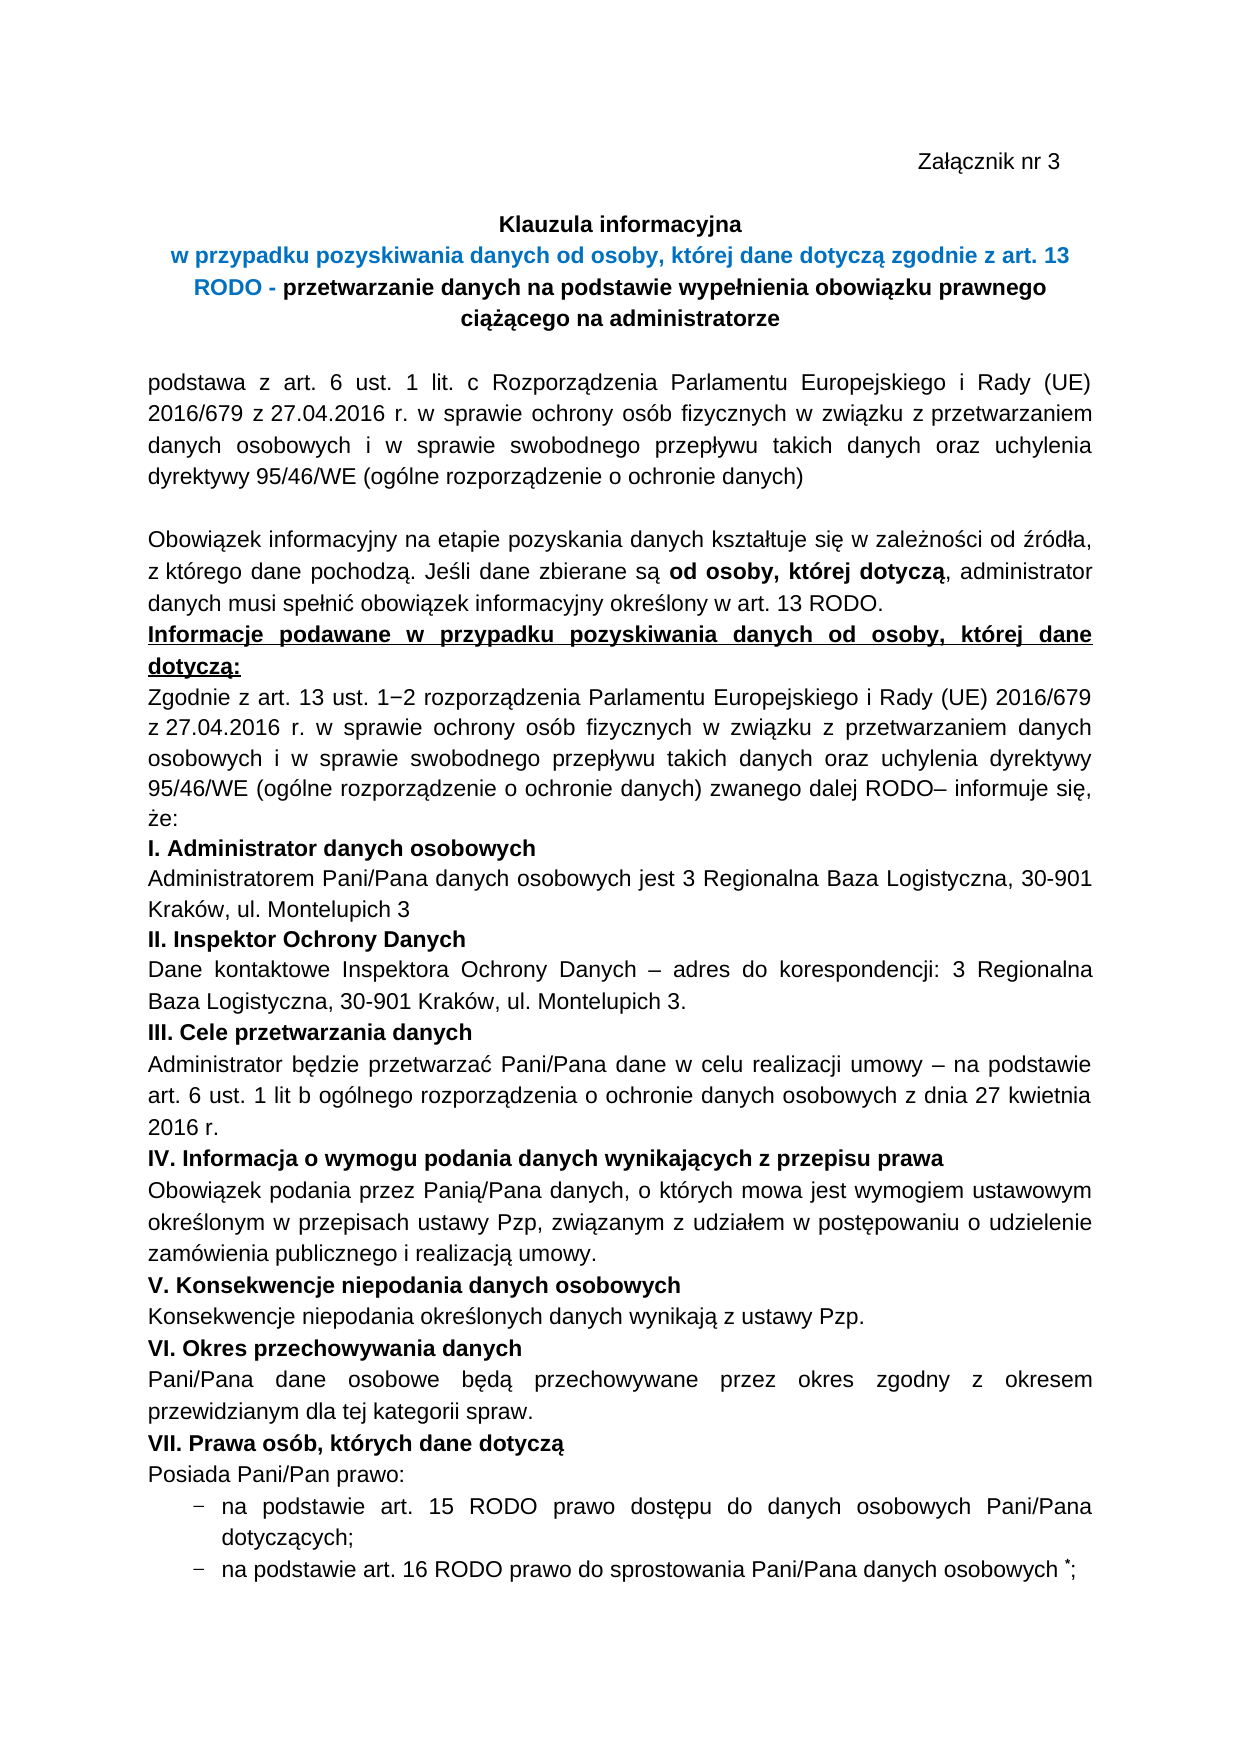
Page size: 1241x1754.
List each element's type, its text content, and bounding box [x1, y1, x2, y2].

text Obowiązek podania przez Panią/Pana danych, o których mowa jest wymogiem ustawowym określonym w przepisach ustawy Pzp, związanym z udziałem w postępowaniu o udzielenie zamówienia publicznego i realizacją umowy. [148, 1177, 1093, 1266]
text V. Konsekwencje niepodania danych osobowych [148, 1272, 1093, 1298]
text Konsekwencje niepodania określonych danych wynikają z ustawy Pzp. [148, 1303, 1093, 1329]
list na podstawie art. 15 RODO prawo dostępu do danych osobowych Pani/Pana dotyczących; [192, 1493, 1093, 1551]
text VI. Okres przechowywania danych [148, 1335, 1093, 1361]
text Klauzula informacyjna [148, 211, 1093, 237]
text Dane kontaktowe Inspektora Ochrony Danych – adres do korespondencji: 3 Regionalna Baza Logistyczna, 30-901 Kraków, ul. Montelupich 3. [148, 956, 1093, 1014]
text III. Cele przetwarzania danych [148, 1019, 1093, 1046]
text Obowiązek informacyjny na etapie pozyskania danych kształtuje się w zależności od źródła, z którego dane pochodzą. Jeśli dane zbierane są od osoby, której dotyczą, administrator danych musi spełnić obowiązek informacyjny określony w art. 13 RODO. [148, 526, 1093, 616]
text Informacje podawane w przypadku pozyskiwania danych od osoby, której dane dotyczą: [148, 621, 1093, 644]
text Administrator będzie przetwarzać Pani/Pana dane w celu realizacji umowy – na podstawie art. 6 ust. 1 lit b ogólnego rozporządzenia o ochronie danych osobowych z dnia 27 kwietnia 2016 r. [148, 1051, 1093, 1140]
text Załącznik nr 3 [148, 148, 1093, 174]
text IV. Informacja o wymogu podania danych wynikających z przepisu prawa [148, 1145, 1093, 1172]
text I. Administrator danych osobowych [148, 835, 1093, 862]
text Informacje podawane w przypadku pozyskiwania danych od osoby, której dane dotyczą: [148, 645, 1093, 679]
text Administratorem Pani/Pana danych osobowych jest 3 Regionalna Baza Logistyczna, 30-901 Kraków, ul. Montelupich 3 [148, 865, 1093, 922]
text w przypadku pozyskiwania danych od osoby, której dane dotyczą zgodnie z art. 13 RODO - przetwarzanie danych na podstawie wypełnienia obowiązku prawnego ciążącego na administratorze [148, 242, 1093, 332]
text Posiada Pani/Pan prawo: [148, 1461, 1093, 1487]
text II. Inspektor Ochrony Danych [148, 926, 1093, 952]
text podstawa z art. 6 ust. 1 lit. c Rozporządzenia Parlamentu Europejskiego i Rady (UE) 2016/679 z 27.04.2016 r. w sprawie ochrony osób fizycznych w związku z przetwarzaniem danych osobowych i w sprawie swobodnego przepływu takich danych oraz uchylenia dyrektywy 95/46/WE (ogólne rozporządzenie o ochronie danych) [148, 368, 1093, 489]
text VII. Prawa osób, których dane dotyczą [148, 1429, 1093, 1456]
text Pani/Pana dane osobowe będą przechowywane przez okres zgodny z okresem przewidzianym dla tej kategorii spraw. [148, 1366, 1093, 1424]
list na podstawie art. 16 RODO prawo do sprostowania Pani/Pana danych osobowych *; [192, 1556, 1093, 1582]
text Zgodnie z art. 13 ust. 1−2 rozporządzenia Parlamentu Europejskiego i Rady (UE) 2016/679 z 27.04.2016 r. w sprawie ochrony osób fizycznych w związku z przetwarzaniem danych osobowych i w sprawie swobodnego przepływu takich danych oraz uchylenia dyrektywy 95/46/WE (ogólne rozporządzenie o ochronie danych) zwanego dalej RODO– informuje się, że: [148, 684, 1093, 831]
